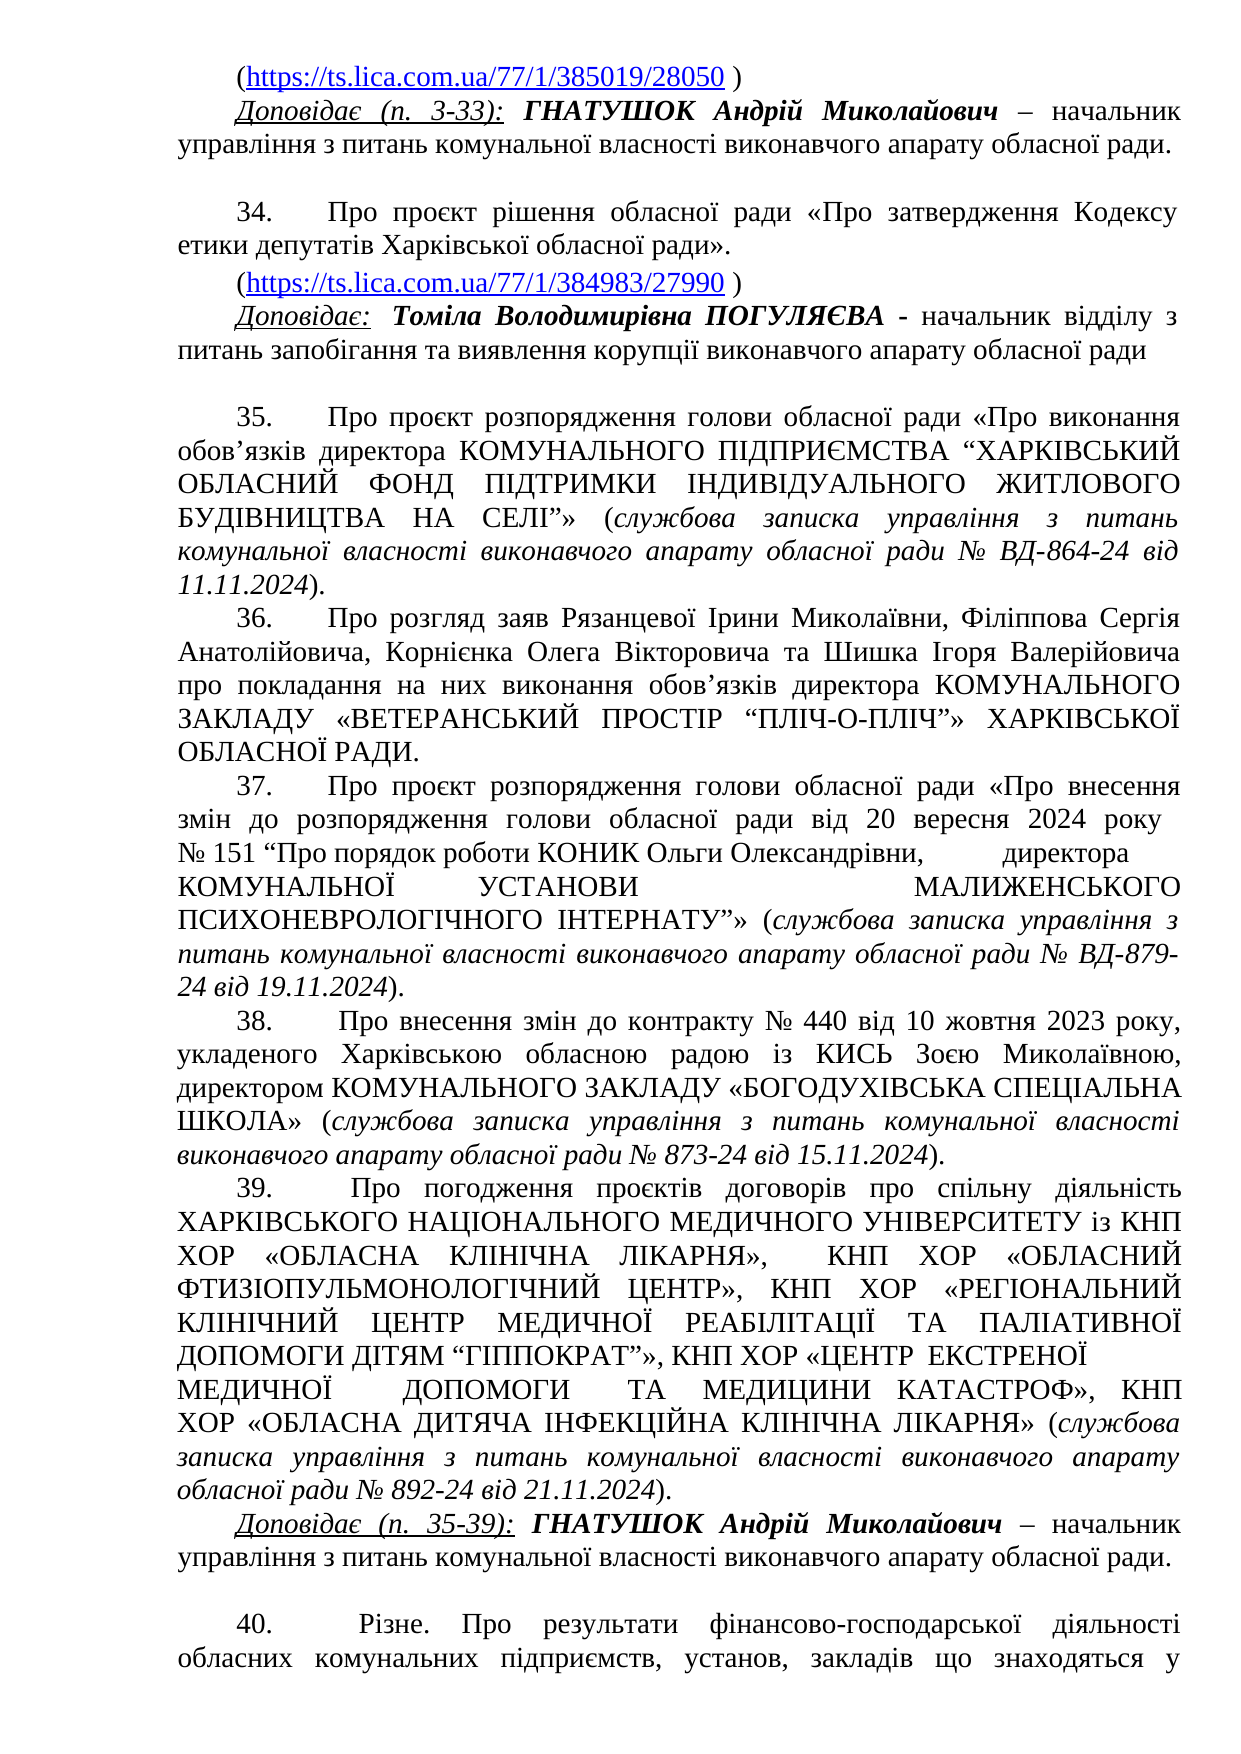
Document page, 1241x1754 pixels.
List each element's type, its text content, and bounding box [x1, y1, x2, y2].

text Доповідає: Томіла Володимирівна ПОГУЛЯЄВА - начальник відділу з питань запобігання та виявлення корупції виконавчого апарату обласної ради [177, 298, 1178, 366]
list Про проєкт розпорядження голови обласної ради «Про виконання обов’язків директора КОМУНАЛЬНОГО ПІДПРИЄМСТВА “ХАРКІВСЬКИЙ ОБЛАСНИЙ ФОНД ПІДТРИМКИ ІНДИВІДУАЛЬНОГО ЖИТЛОВОГО БУДІВНИЦТВА НА СЕЛІ”» (службова записка управління з питань комунальної власності виконавчого апарату обласної ради № ВД-864-24 від 11.11.2024). [177, 399, 1181, 600]
text (https://ts.lica.com.ua/77/1/384983/27990 ) [177, 265, 1178, 298]
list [177, 1607, 1181, 1674]
list Про проєкт розпорядження голови обласної ради «Про внесення змін до розпорядження голови обласної ради від 20 вересня 2024 року № 151 “Про порядок роботи КОНИК Ольги Олександрівни, директора КОМУНАЛЬНОЇ УСТАНОВИ МАЛИЖЕНСЬКОГО ПСИХОНЕВРОЛОГІЧНОГО ІНТЕРНАТУ”» (службова записка управління з питань комунальної власності виконавчого апарату обласної ради № ВД-879-24 від 19.11.2024). [177, 768, 1181, 1003]
list Про погодження проєктів договорів про спільну діяльність ХАРКІВСЬКОГО НАЦІОНАЛЬНОГО МЕДИЧНОГО УНІВЕРСИТЕТУ із КНП ХОР «ОБЛАСНА КЛІНІЧНА ЛІКАРНЯ», КНП ХОР «ОБЛАСНИЙ ФТИЗІОПУЛЬМОНОЛОГІЧНИЙ ЦЕНТР», КНП ХОР «РЕГІОНАЛЬНИЙ КЛІНІЧНИЙ ЦЕНТР МЕДИЧНОЇ РЕАБІЛІТАЦІЇ ТА ПАЛІАТИВНОЇ ДОПОМОГИ ДІТЯМ “ГІППОКРАТ”», КНП ХОР «ЦЕНТР ЕКСТРЕНОЇ МЕДИЧНОЇ ДОПОМОГИ ТА МЕДИЦИНИ КАТАСТРОФ», КНП ХОР «ОБЛАСНА ДИТЯЧА ІНФЕКЦІЙНА КЛІНІЧНА ЛІКАРНЯ» (службова записка управління з питань комунальної власності виконавчого апарату обласної ради № 892-24 від 21.11.2024). [177, 1171, 1183, 1506]
text Доповідає (п. 35-39): ГНАТУШОК Андрій Миколайович – начальник управління з питань комунальної власності виконавчого апарату обласної ради. [177, 1506, 1181, 1573]
text (https://ts.lica.com.ua/77/1/385019/28050 ) [236, 59, 1178, 93]
list Про розгляд заяв Рязанцевої Ірини Миколаївни, Філіппова Сергія Анатолійовича, Корнієнка Олега Вікторовича та Шишка Ігоря Валерійовича про покладання на них виконання обов’язків директора КОМУНАЛЬНОГО ЗАКЛАДУ «ВЕТЕРАНСЬКИЙ ПРОСТІР “ПЛІЧ-О-ПЛІЧ”» ХАРКІВСЬКОЇ ОБЛАСНОЇ РАДИ. [177, 600, 1181, 768]
list Про проєкт рішення обласної ради «Про затвердження Кодексу етики депутатів Харківської обласної ради». [177, 194, 1178, 261]
text Доповідає (п. 3-33): ГНАТУШОК Андрій Миколайович – начальник управління з питань комунальної власності виконавчого апарату обласної ради. [177, 93, 1181, 160]
list Про внесення змін до контракту № 440 від 10 жовтня 2023 року, укладеного Харківською обласною радою із КИСЬ Зоєю Миколаївною, директором КОМУНАЛЬНОГО ЗАКЛАДУ «БОГОДУХІВСЬКА СПЕЦІАЛЬНА ШКОЛА» (службова записка управління з питань комунальної власності виконавчого апарату обласної ради № 873-24 від 15.11.2024). [177, 1003, 1183, 1171]
